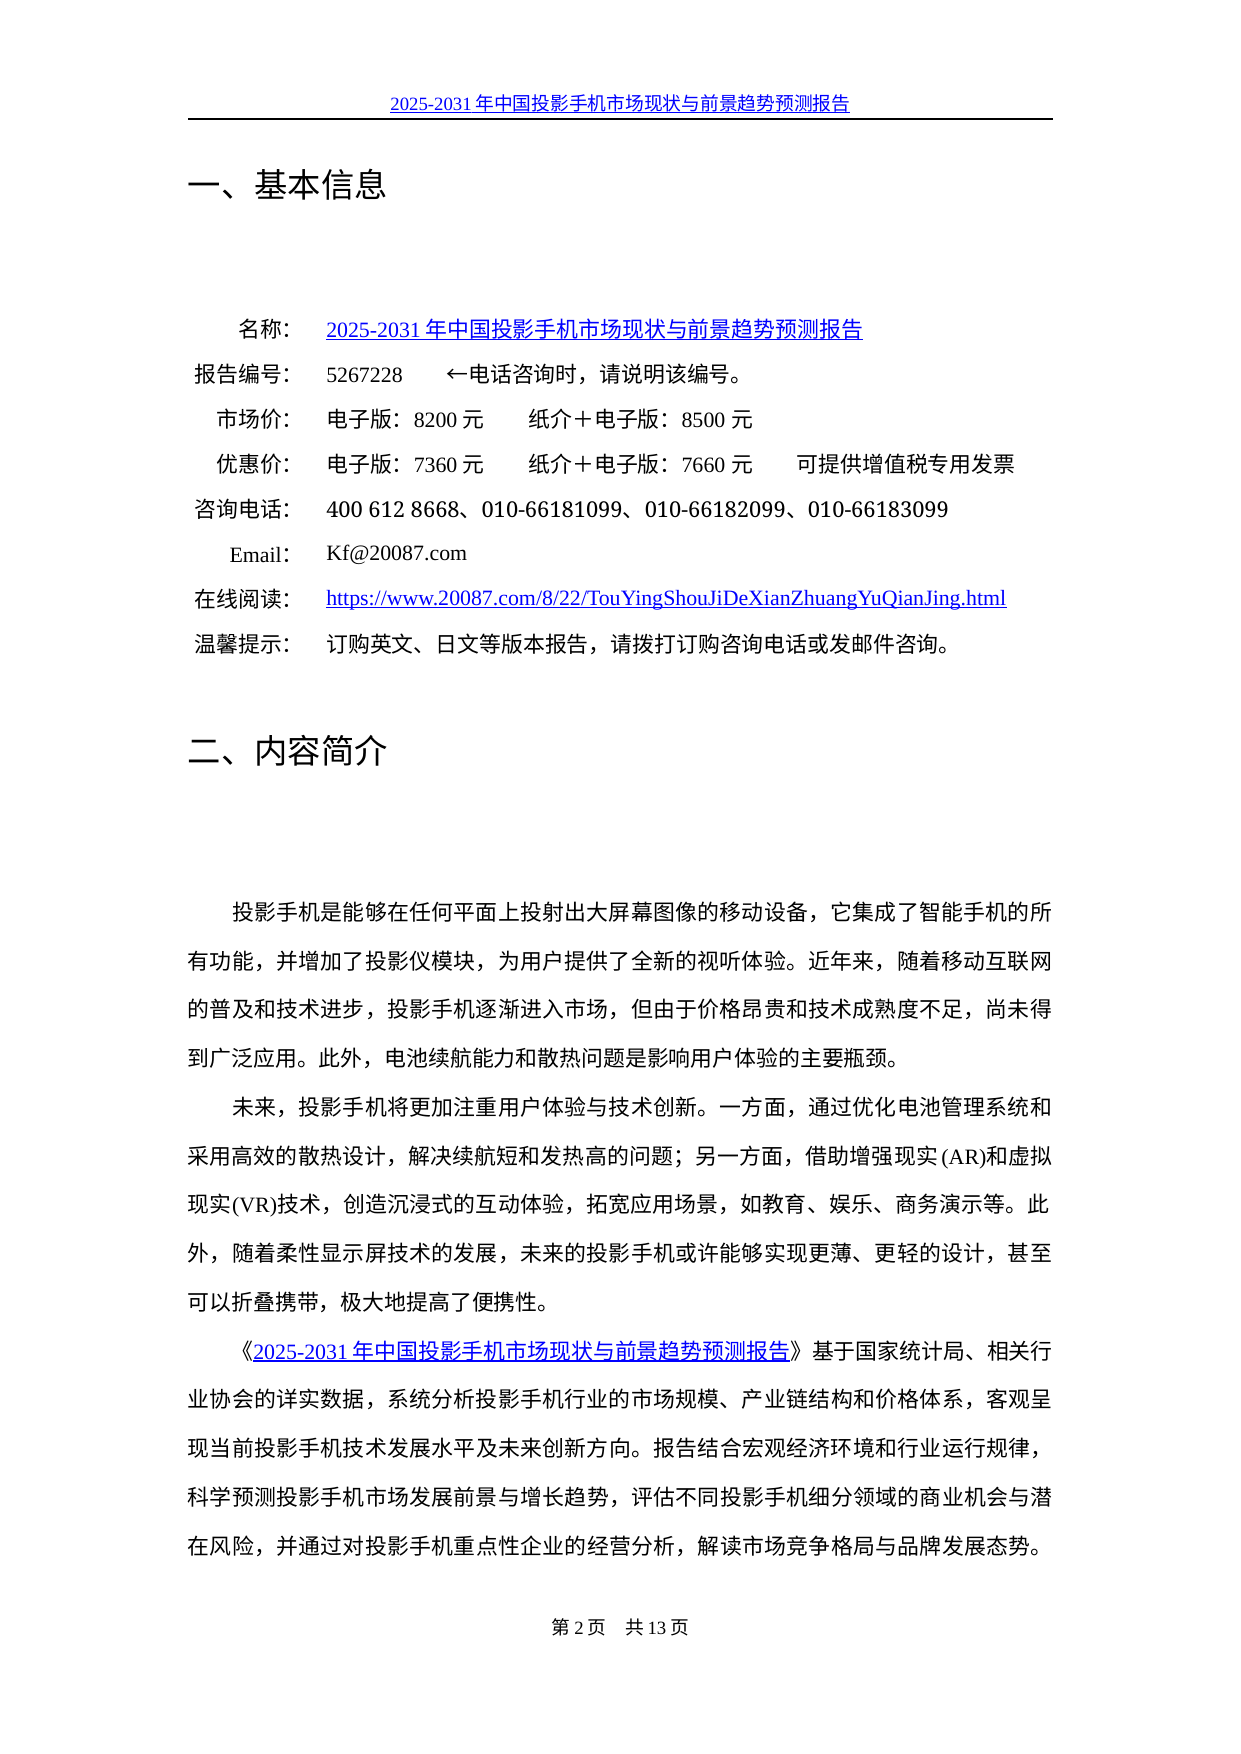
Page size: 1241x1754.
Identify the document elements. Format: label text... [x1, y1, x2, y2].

table_cell 5267228 ←电话咨询时，请说明该编号。 [315, 357, 1073, 402]
table_cell 报告编号： [167, 357, 315, 402]
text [187, 894, 1053, 1561]
table_cell 优惠价： [167, 447, 315, 492]
table_header 2025-2031年中国投影手机市场现状与前景趋势预测报告 [315, 312, 1073, 357]
table_cell 咨询电话： [167, 492, 315, 537]
table_cell Email： [167, 537, 315, 582]
table_cell Kf@20087.com [315, 537, 1073, 582]
table_cell 市场价： [167, 402, 315, 447]
table_header 名称： [167, 312, 315, 357]
table_cell 温馨提示： [167, 627, 315, 672]
table_cell 在线阅读： [167, 582, 315, 627]
title 一、基本信息 [187, 150, 1053, 215]
table_cell 订购英文、日文等版本报告，请拨打订购咨询电话或发邮件咨询。 [315, 627, 1073, 672]
table_cell [315, 582, 1073, 627]
table_cell 电子版：7360 元 纸介＋电子版：7660 元 可提供增值税专用发票 [315, 447, 1073, 492]
table_cell 电子版：8200 元 纸介＋电子版：8500 元 [315, 402, 1073, 447]
table_cell 400 612 8668、010-66181099、010-66182099、010-66183099 [315, 492, 1073, 537]
title 二、内容简介 [187, 717, 1053, 782]
